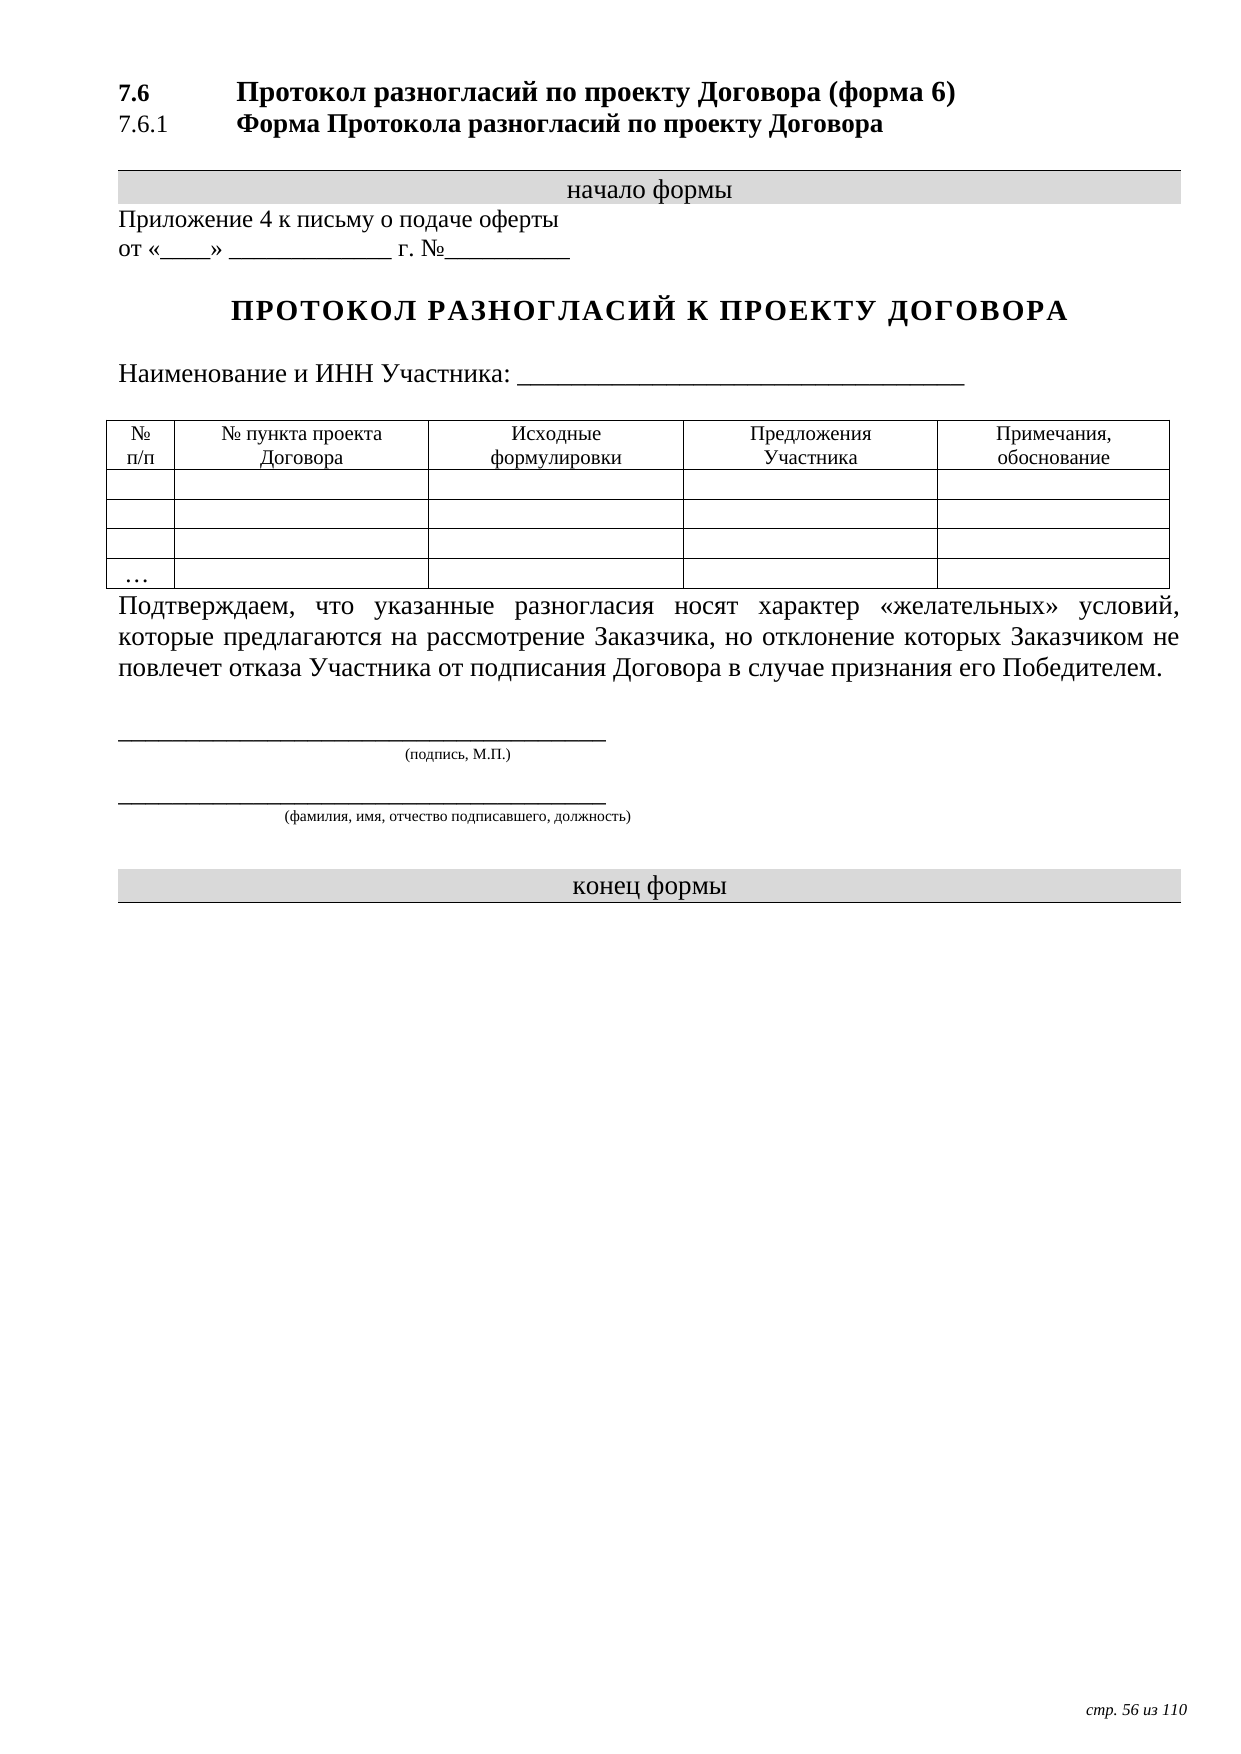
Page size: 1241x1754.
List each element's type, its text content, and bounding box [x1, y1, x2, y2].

table_cell [429, 529, 683, 558]
table_header Предложения Участника [684, 421, 937, 469]
table_cell [107, 500, 174, 528]
table_header № п/п [107, 421, 174, 469]
table_cell [938, 559, 1169, 588]
text Подтверждаем, что указанные разногласия носят характер «желательных» условий, которые предлагаются на рассмотрение Заказчика, но отклонение которых Заказчиком не повлечет отказа Участника от подписания Договора в случае признания его Победителем. [118, 589, 1181, 682]
table_cell [107, 470, 174, 498]
text ____________________________________ [118, 713, 1181, 745]
table_cell [938, 529, 1169, 558]
table_cell [175, 529, 428, 558]
text (подпись, М.П.) [118, 745, 797, 776]
text Протокол разногласий к проекту Договора [118, 293, 1181, 326]
table_cell [429, 559, 683, 588]
table_cell [175, 470, 428, 498]
text Форма Протокола разногласий по проекту Договора [118, 107, 1181, 138]
table_cell [938, 470, 1169, 498]
table_cell [684, 500, 937, 528]
table_cell [107, 529, 174, 558]
table_header Исходные формулировки [429, 421, 683, 469]
table_cell [175, 559, 428, 588]
subtitle Протокол разногласий по проекту Договора (форма 6) [118, 74, 1181, 107]
table_cell [429, 470, 683, 498]
text начало формы [118, 171, 1181, 204]
text ____________________________________ [118, 776, 1181, 807]
table_cell [429, 500, 683, 528]
table_cell … [107, 559, 174, 588]
text Приложение 4 к письму о подаче оферты от «____» _____________ г. №__________ [118, 204, 1181, 261]
table_cell [175, 500, 428, 528]
table_cell [684, 559, 937, 588]
table_cell [938, 500, 1169, 528]
table_header № пункта проекта Договора [175, 421, 428, 469]
table_header Примечания, обоснование [938, 421, 1169, 469]
table_cell [684, 529, 937, 558]
table_cell [684, 470, 937, 498]
text конец формы [118, 869, 1181, 902]
text (фамилия, имя, отчество подписавшего, должность) [118, 807, 797, 838]
text Наименование и ИНН Участника: _________________________________ [118, 357, 1181, 388]
